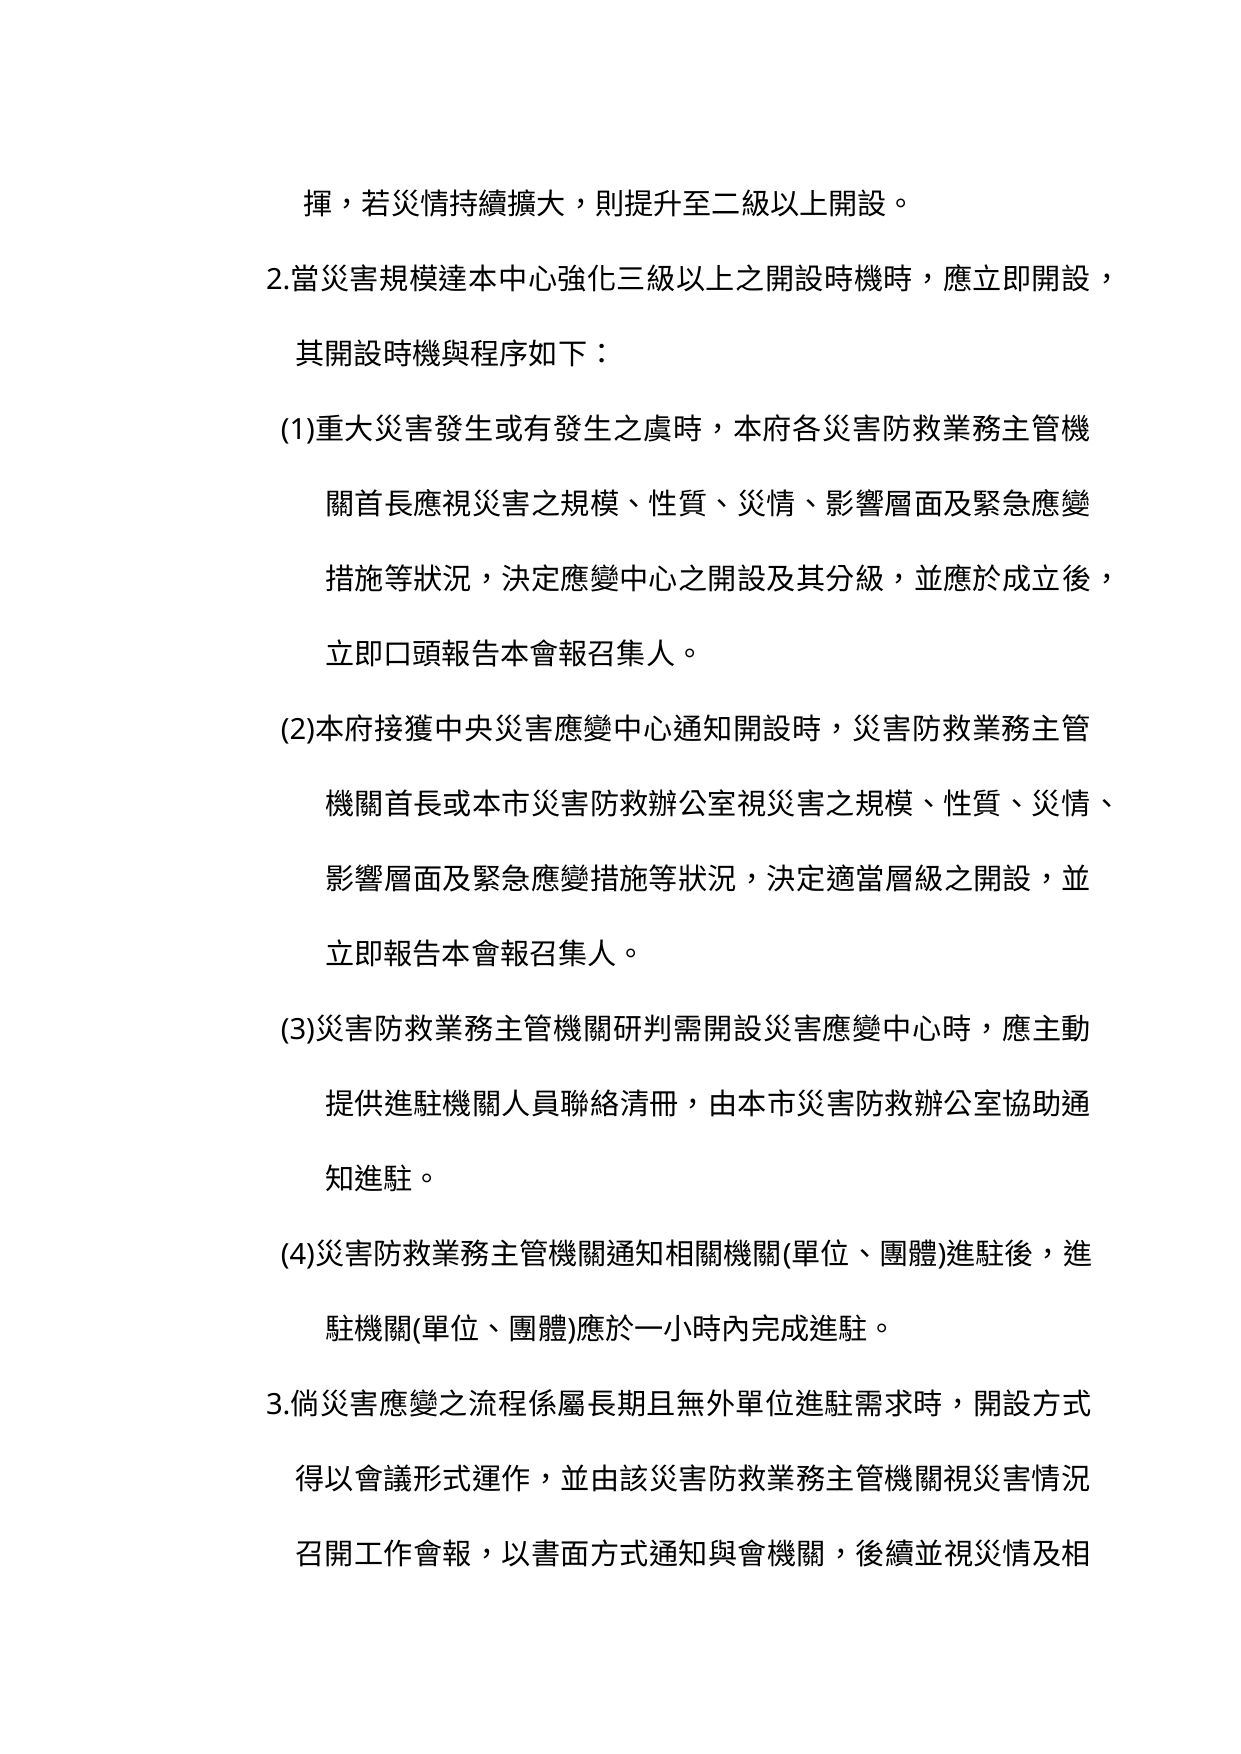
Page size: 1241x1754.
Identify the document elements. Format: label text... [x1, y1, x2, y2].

list 重大災害發生或有發生之虞時，本府各災害防救業務主管機關首長應視災害之規模、性質、災情、影響層面及緊急應變措施等狀況，決定應變中心之開設及其分級，並應於成立後，立即口頭報告本會報召集人。 [281, 389, 1092, 689]
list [266, 1364, 1092, 1589]
list 當災害規模達本中心強化三級以上之開設時機時，應立即開設，其開設時機與程序如下： [266, 239, 1092, 389]
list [266, 164, 1092, 239]
list 災害防救業務主管機關研判需開設災害應變中心時，應主動提供進駐機關人員聯絡清冊，由本市災害防救辦公室協助通知進駐。 [281, 989, 1092, 1214]
list 災害防救業務主管機關通知相關機關(單位、團體)進駐後，進駐機關(單位、團體)應於一小時內完成進駐。 [281, 1214, 1092, 1364]
list 本府接獲中央災害應變中心通知開設時，災害防救業務主管機關首長或本市災害防救辦公室視災害之規模、性質、災情、影響層面及緊急應變措施等狀況，決定適當層級之開設，並立即報告本會報召集人。 [281, 689, 1092, 989]
